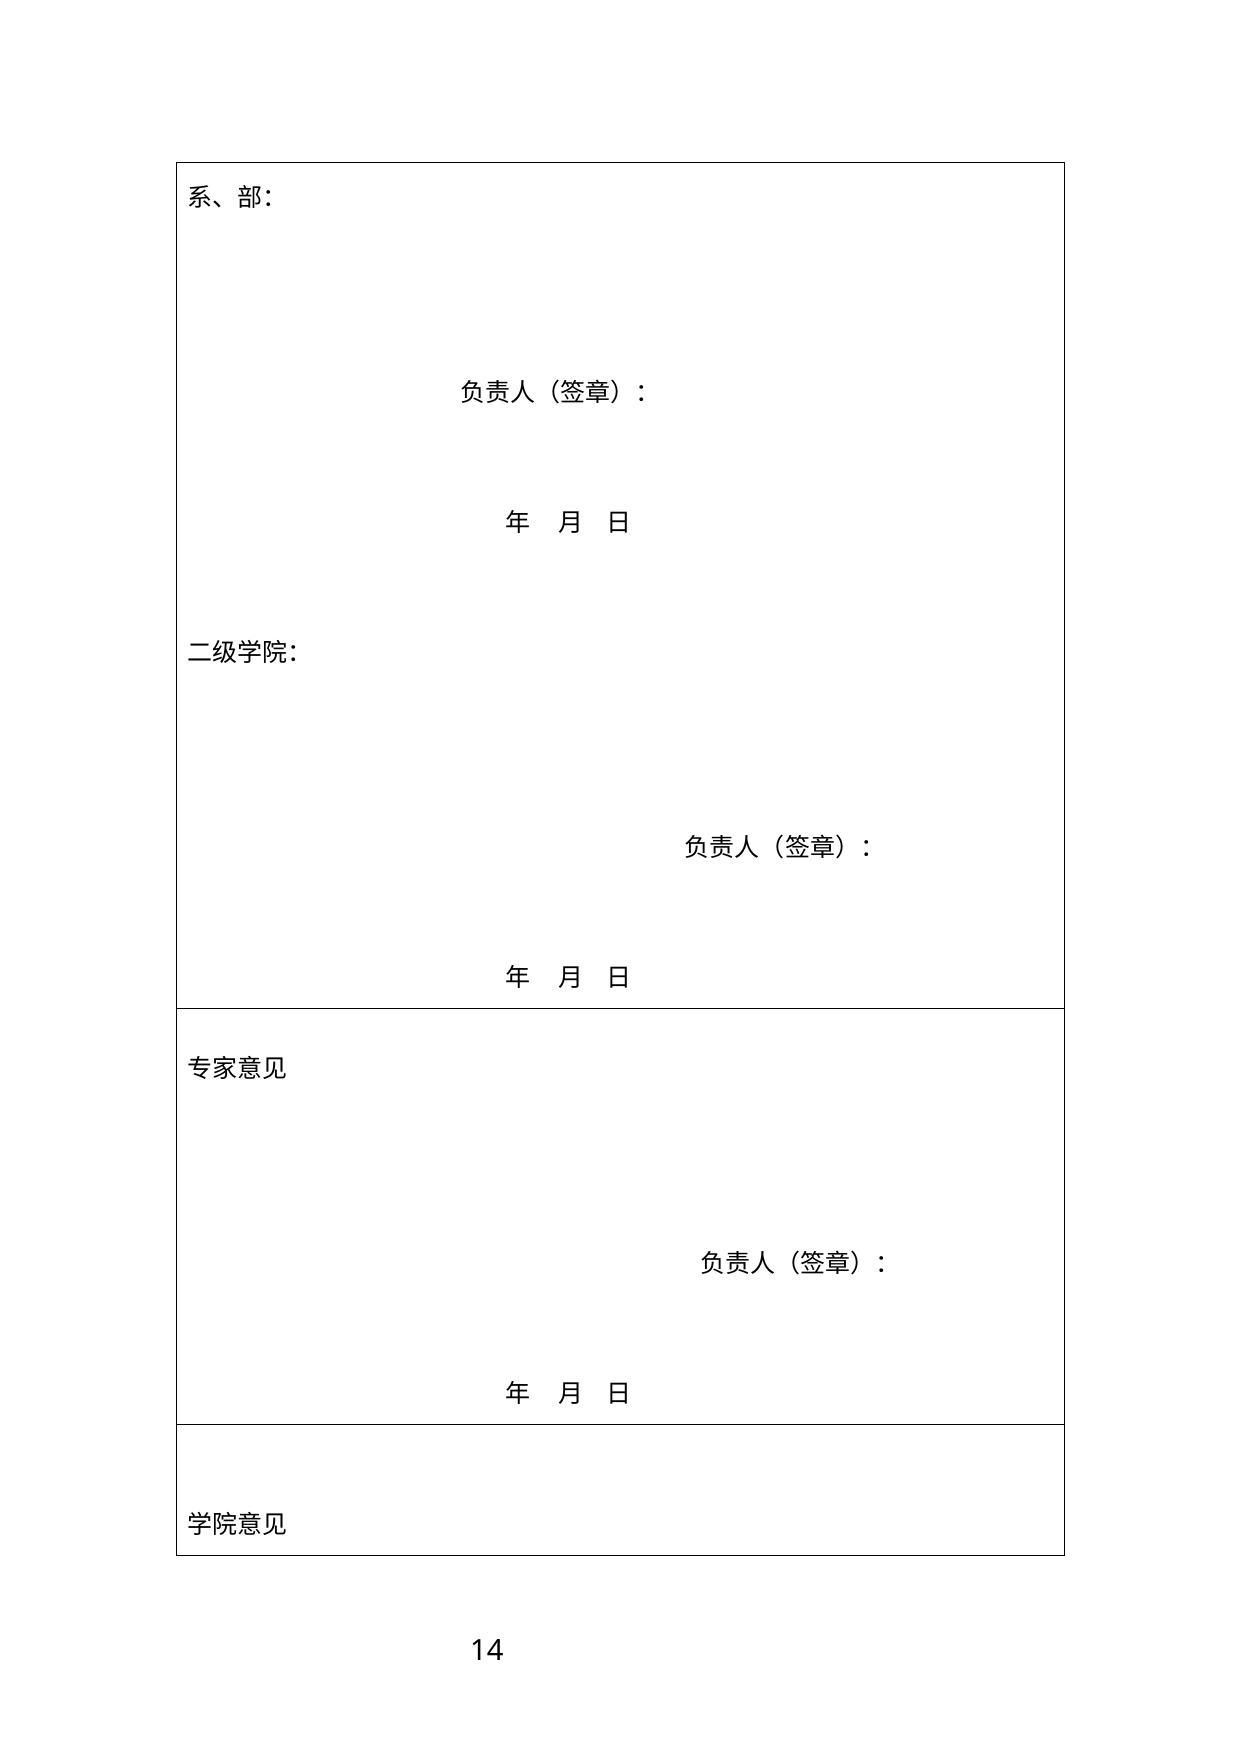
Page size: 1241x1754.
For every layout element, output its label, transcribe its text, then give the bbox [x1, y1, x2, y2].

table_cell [177, 163, 1064, 1008]
table_cell 学院意见 负责人（签章）： 年 月 日 [177, 1425, 1064, 1555]
table_cell 专家意见 负责人（签章）： 年 月 日 [177, 1009, 1064, 1424]
